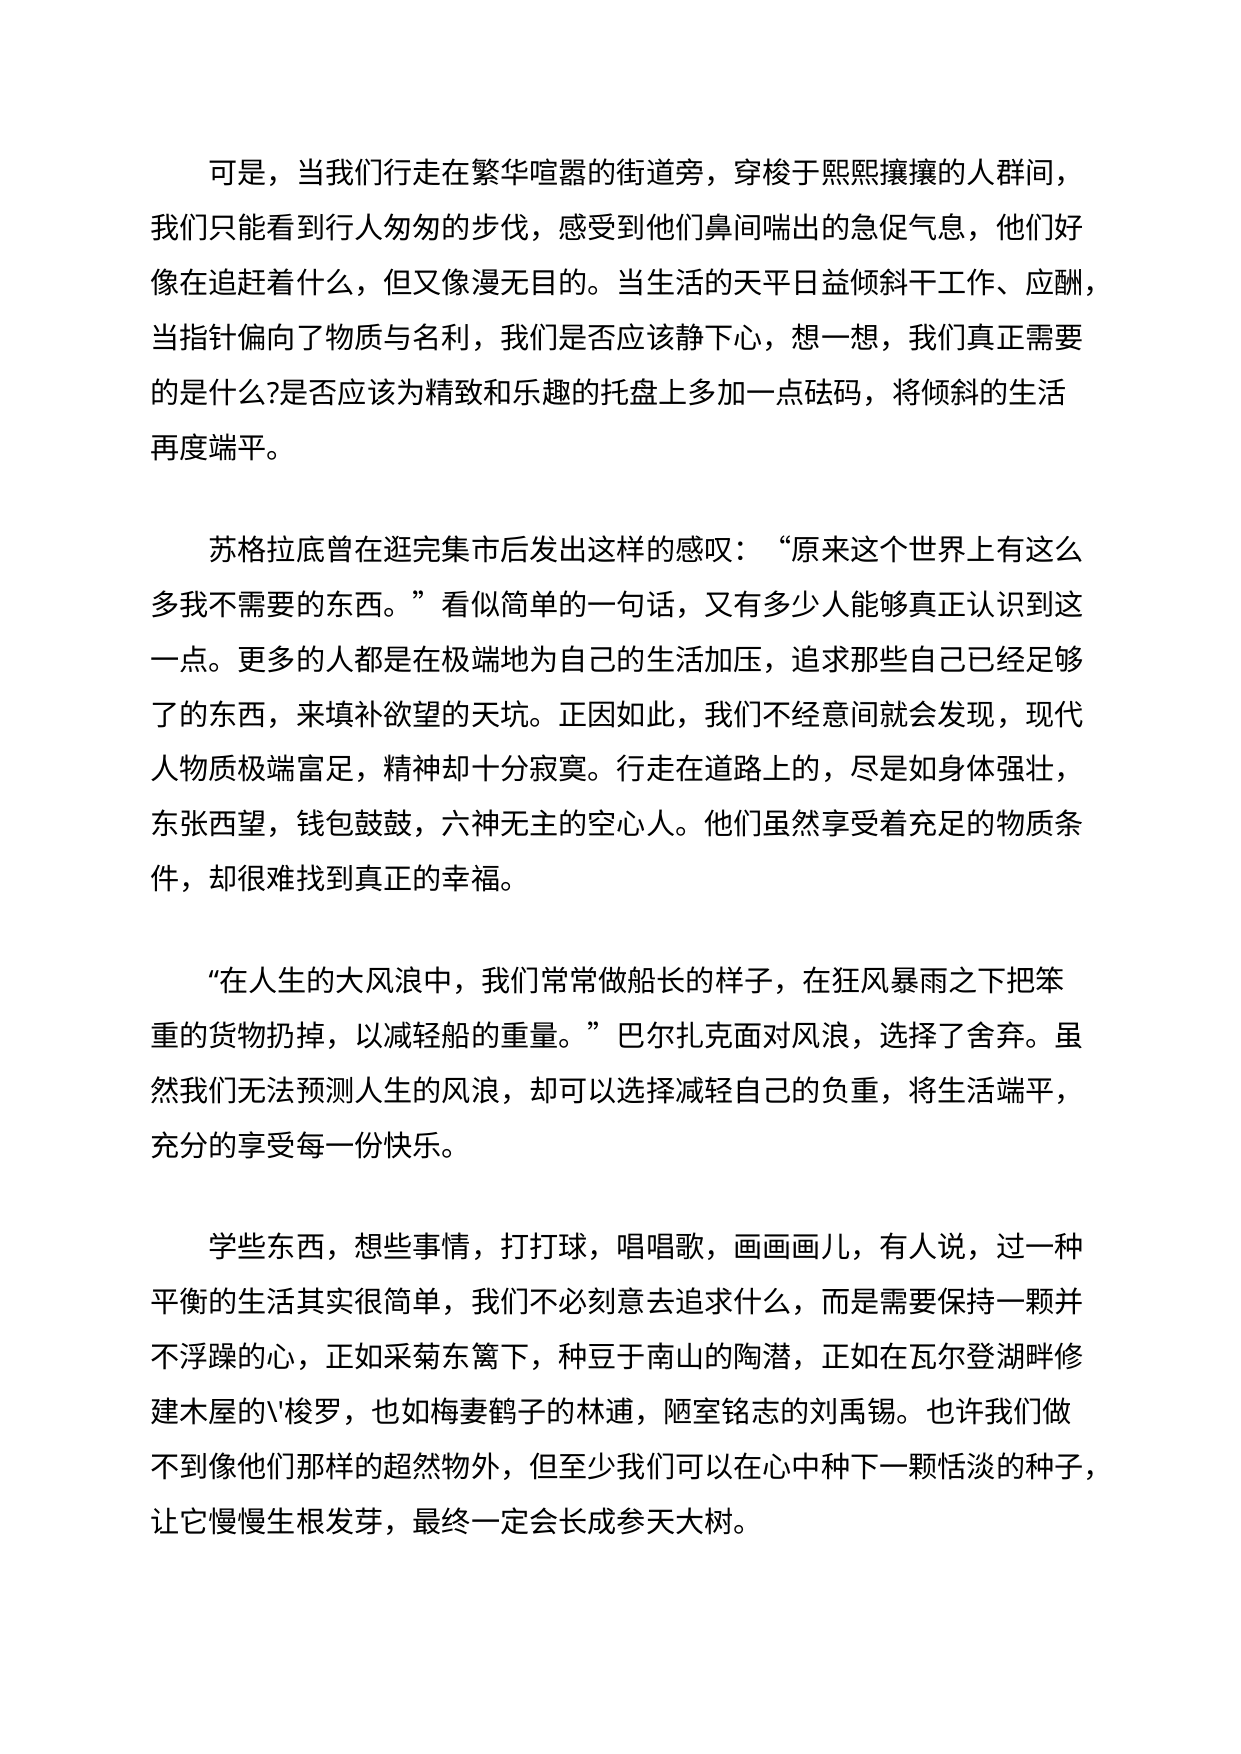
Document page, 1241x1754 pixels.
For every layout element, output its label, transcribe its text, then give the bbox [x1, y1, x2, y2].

text 苏格拉底曾在逛完集市后发出这样的感叹：“原来这个世界上有这么多我不需要的东西。”看似简单的一句话，又有多少人能够真正认识到这一点。更多的人都是在极端地为自己的生活加压，追求那些自己已经足够了的东西，来填补欲望的天坑。正因如此，我们不经意间就会发现，现代人物质极端富足，精神却十分寂寞。行走在道路上的，尽是如身体强壮，东张西望，钱包鼓鼓，六神无主的空心人。他们虽然享受着充足的物质条件，却很难找到真正的幸福。 [150, 526, 1090, 898]
text 可是，当我们行走在繁华喧嚣的街道旁，穿梭于熙熙攘攘的人群间，我们只能看到行人匆匆的步伐，感受到他们鼻间喘出的急促气息，他们好像在追赶着什么，但又像漫无目的。当生活的天平日益倾斜干工作、应酬，当指针偏向了物质与名利，我们是否应该静下心，想一想，我们真正需要的是什么?是否应该为精致和乐趣的托盘上多加一点砝码，将倾斜的生活再度端平。 [150, 150, 1090, 467]
text 学些东西，想些事情，打打球，唱唱歌，画画画儿，有人说，过一种平衡的生活其实很简单，我们不必刻意去追求什么，而是需要保持一颗并不浮躁的心，正如采菊东篱下，种豆于南山的陶潜，正如在瓦尔登湖畔修建木屋的\'梭罗，也如梅妻鹤子的林逋，陋室铭志的刘禹锡。也许我们做不到像他们那样的超然物外，但至少我们可以在心中种下一颗恬淡的种子，让它慢慢生根发芽，最终一定会长成参天大树。 [150, 1224, 1090, 1541]
text “在人生的大风浪中，我们常常做船长的样子，在狂风暴雨之下把笨重的货物扔掉，以减轻船的重量。”巴尔扎克面对风浪，选择了舍弃。虽然我们无法预测人生的风浪，却可以选择减轻自己的负重，将生活端平，充分的享受每一份快乐。 [150, 957, 1090, 1164]
